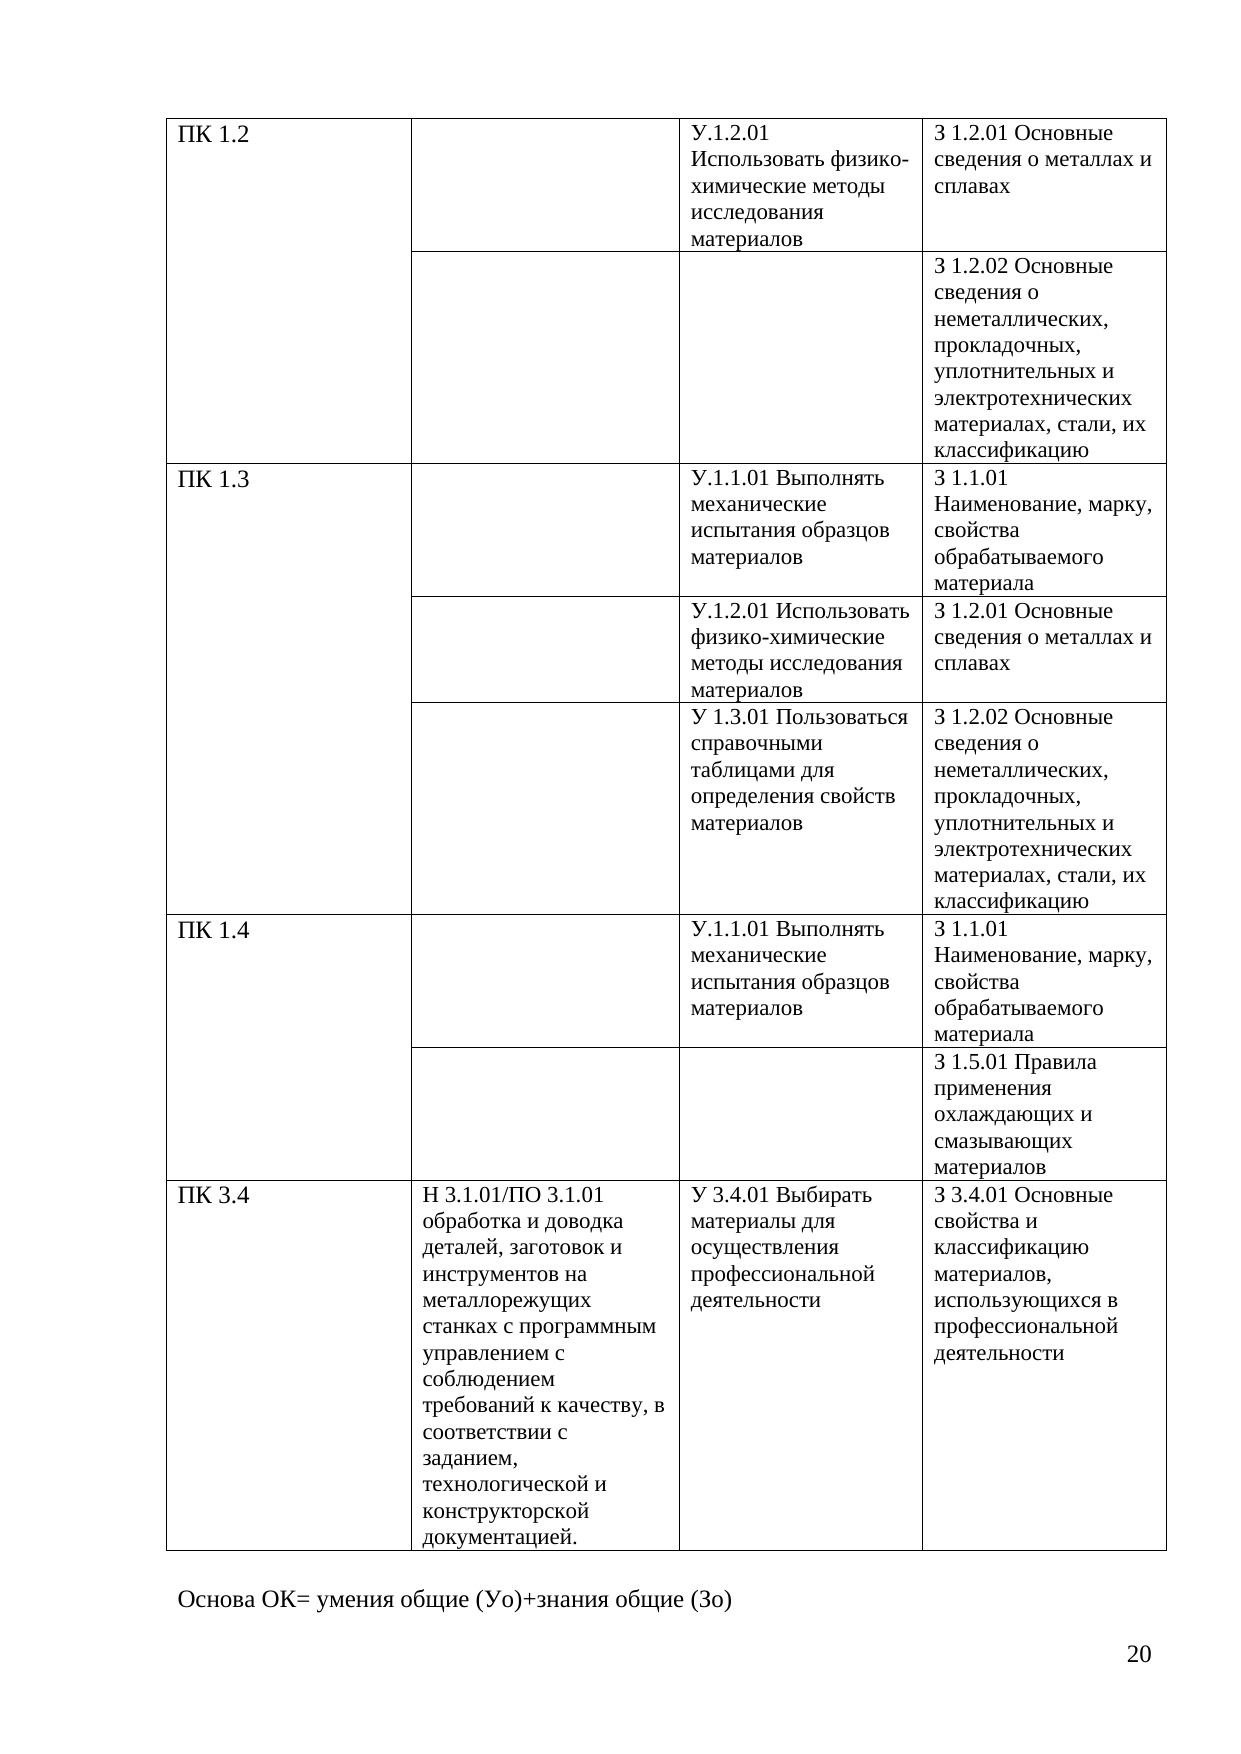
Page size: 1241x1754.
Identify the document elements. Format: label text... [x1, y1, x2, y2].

table_cell З 1.1.01 Наименование, марку, свойства обрабатываемого материала [923, 915, 1166, 1047]
table_cell У 3.4.01 Выбирать материалы для осуществления профессиональной деятельности [680, 1181, 922, 1549]
table_cell З 1.2.01 Основные сведения о металлах и сплавах [923, 119, 1166, 251]
table_cell У.1.2.01 Использовать физико-химические методы исследования материалов [680, 597, 922, 702]
table_cell ПК 1.2 [167, 119, 411, 463]
text Основа ОК= умения общие (Уо)+знания общие (Зо) [177, 1584, 1152, 1612]
table_cell [680, 252, 922, 463]
table_cell У.1.2.01 Использовать физико-химические методы исследования материалов [680, 119, 922, 251]
table_cell З 1.5.01 Правила применения охлаждающих и смазывающих материалов [923, 1048, 1166, 1179]
table_cell [412, 1048, 679, 1179]
table_cell Н 3.1.01/ПО 3.1.01 обработка и доводка деталей, заготовок и инструментов на металлорежущих станках с программным управлением с соблюдением требований к качеству, в соответствии с заданием, технологической и конструкторской документацией. [412, 1181, 679, 1549]
table_cell [680, 1048, 922, 1179]
table_cell З 1.2.01 Основные сведения о металлах и сплавах [923, 597, 1166, 702]
table_cell З 3.4.01 Основные свойства и классификацию материалов, использующихся в профессиональной деятельности [923, 1181, 1166, 1549]
table_cell ПК 3.4 [167, 1181, 411, 1549]
table_cell У.1.1.01 Выполнять механические испытания образцов материалов [680, 464, 922, 596]
table_cell [412, 252, 679, 463]
table_cell ПК 1.3 [167, 464, 411, 914]
table_cell [412, 703, 679, 914]
table_cell З 1.2.02 Основные сведения о неметаллических, прокладочных, уплотнительных и электротехнических материалах, стали, их классификацию [923, 703, 1166, 914]
table_cell У.1.1.01 Выполнять механические испытания образцов материалов [680, 915, 922, 1047]
table_cell З 1.1.01 Наименование, марку, свойства обрабатываемого материала [923, 464, 1166, 596]
table_cell [412, 597, 679, 702]
table_cell У 1.3.01 Пользоваться справочными таблицами для определения свойств материалов [680, 703, 922, 914]
table_cell [412, 119, 679, 251]
table_cell ПК 1.4 [167, 915, 411, 1179]
table_cell З 1.2.02 Основные сведения о неметаллических, прокладочных, уплотнительных и электротехнических материалах, стали, их классификацию [923, 252, 1166, 463]
table_cell [412, 464, 679, 596]
table_cell [412, 915, 679, 1047]
